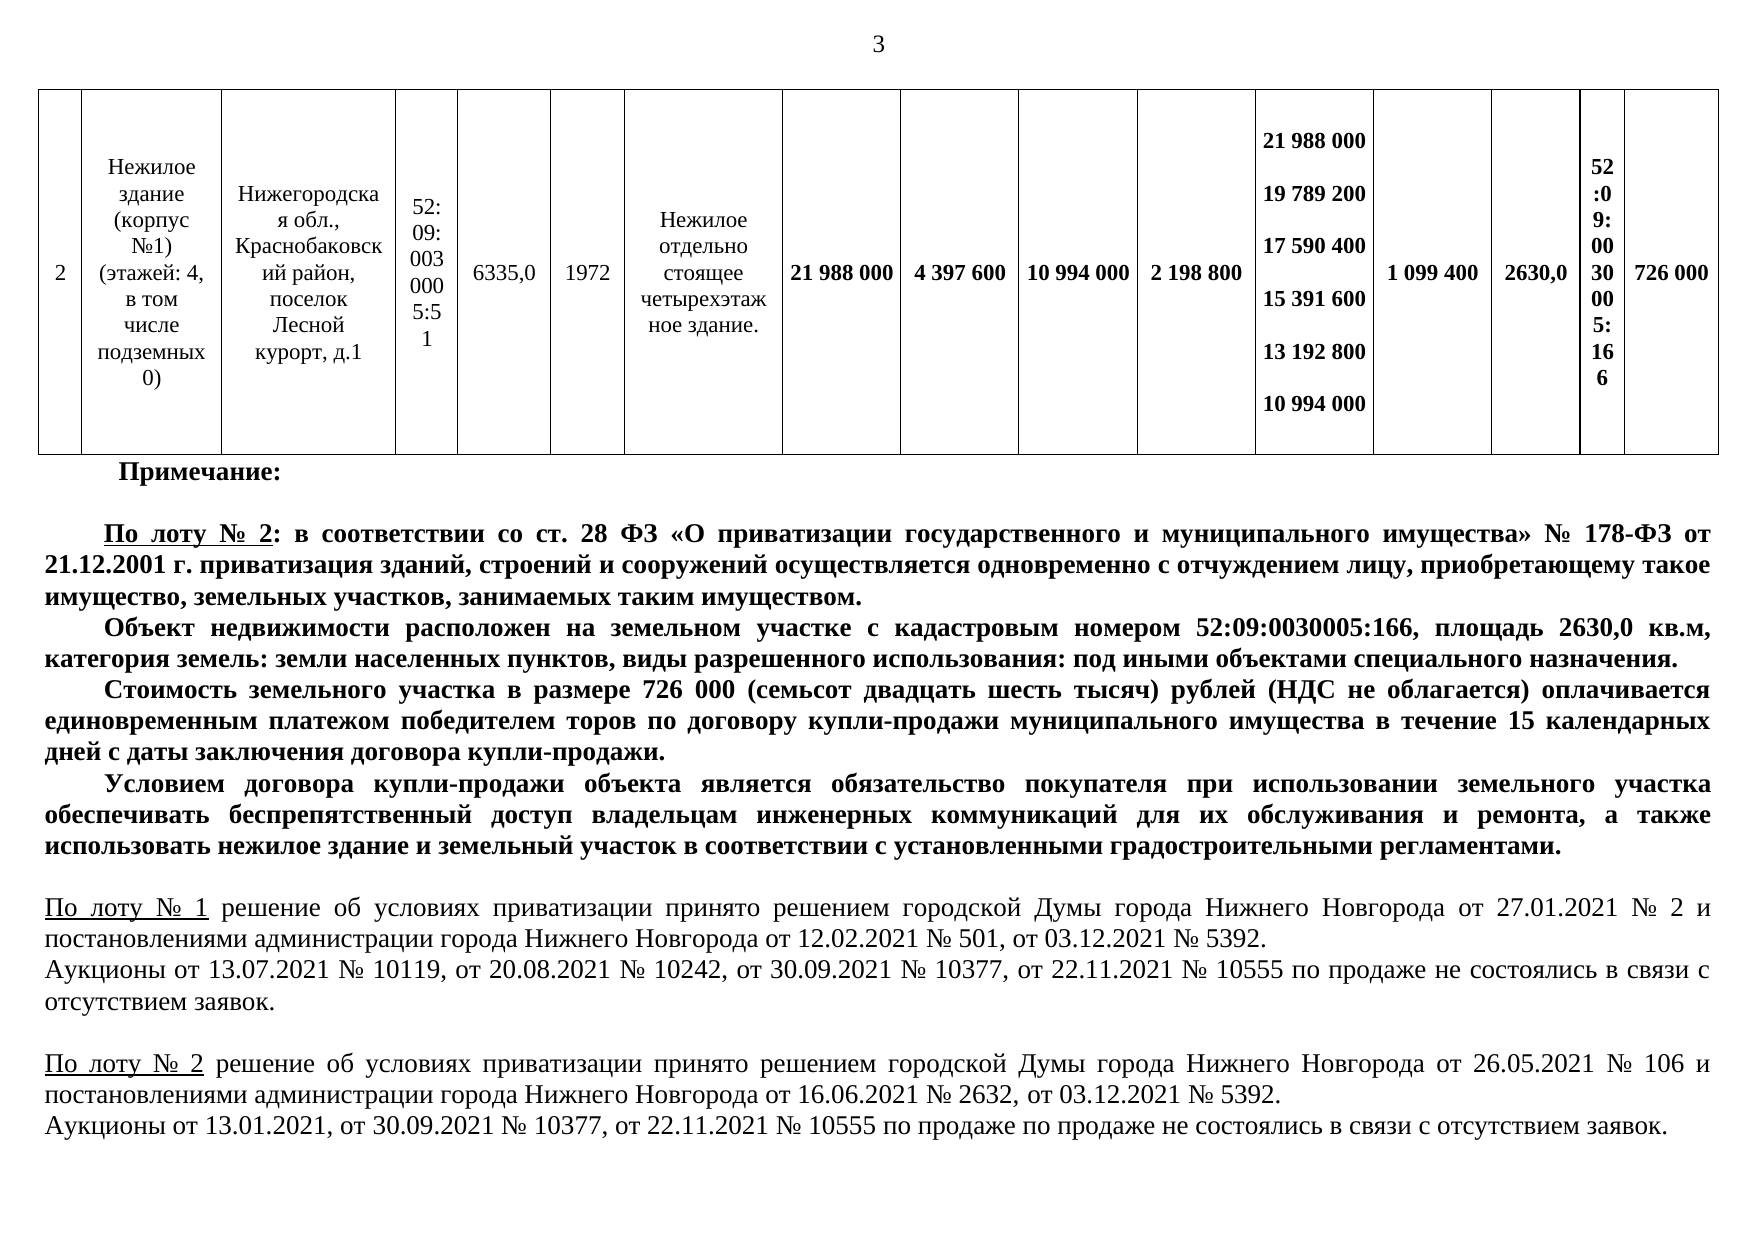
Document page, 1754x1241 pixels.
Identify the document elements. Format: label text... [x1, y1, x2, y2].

table_cell 2 [39, 90, 81, 454]
table_cell 10 994 000 [1019, 90, 1137, 454]
text По лоту № 2 решение об условиях приватизации принято решением городской Думы города Нижнего Новгорода от 26.05.2021 № 106 и постановлениями администрации города Нижнего Новгорода от 16.06.2021 № 2632, от 03.12.2021 № 5392. [44, 1047, 1713, 1109]
table_cell 21 988 000 [783, 90, 900, 454]
text По лоту № 1 решение об условиях приватизации принято решением городской Думы города Нижнего Новгорода от 27.01.2021 № 2 и постановлениями администрации города Нижнего Новгорода от 12.02.2021 № 501, от 03.12.2021 № 5392. [44, 891, 1713, 953]
text Стоимость земельного участка в размере 726 000 (семьсот двадцать шесть тысяч) рублей (НДС не облагается) оплачивается единовременным платежом победителем торов по договору купли-продажи муниципального имущества в течение 15 календарных дней с даты заключения договора купли-продажи. [44, 673, 1713, 767]
text По лоту № 2: в соответствии со ст. 28 ФЗ «О приватизации государственного и муниципального имущества» № 178-ФЗ от 21.12.2001 г. приватизация зданий, строений и сооружений осуществляется одновременно с отчуждением лицу, приобретающему такое имущество, земельных участков, занимаемых таким имуществом. [44, 517, 1713, 611]
text Примечание: [44, 455, 1713, 486]
table_cell Нежилое здание (корпус №1) (этажей: 4, в том числе подземных 0) [82, 90, 221, 454]
text Условием договора купли-продажи объекта является обязательство покупателя при использовании земельного участка обеспечивать беспрепятственный доступ владельцам инженерных коммуникаций для их обслуживания и ремонта, а также использовать нежилое здание и земельный участок в соответствии с установленными градостроительными регламентами. [44, 767, 1713, 860]
table_cell 2 198 800 [1138, 90, 1255, 454]
table_cell 1 099 400 [1374, 90, 1491, 454]
table_cell 4 397 600 [901, 90, 1018, 454]
table_cell 21 988 000 19 789 200 17 590 400 15 391 600 13 192 800 10 994 000 [1256, 90, 1373, 454]
table_cell 6335,0 [458, 90, 550, 454]
table_cell 52:09:0030005:51 [396, 90, 457, 454]
table_cell 726 000 [1625, 90, 1718, 454]
text Объект недвижимости расположен на земельном участке с кадастровым номером 52:09:0030005:166, площадь 2630,0 кв.м, категория земель: земли населенных пунктов, виды разрешенного использования: под иными объектами специального назначения. [44, 611, 1713, 673]
text Аукционы от 13.01.2021, от 30.09.2021 № 10377, от 22.11.2021 № 10555 по продаже по продаже не состоялись в связи с отсутствием заявок. [44, 1109, 1713, 1140]
table_cell Нижегородская обл., Краснобаковский район, поселок Лесной курорт, д.1 [222, 90, 395, 454]
table_cell 2630,0 [1492, 90, 1579, 454]
table_cell Нежилое отдельно стоящее четырехэтажное здание. [625, 90, 782, 454]
text Аукционы от 13.07.2021 № 10119, от 20.08.2021 № 10242, от 30.09.2021 № 10377, от 22.11.2021 № 10555 по продаже не состоялись в связи с отсутствием заявок. [44, 953, 1713, 1016]
table_cell 52:09:0030005:166 [1581, 90, 1624, 454]
table_cell 1972 [551, 90, 624, 454]
